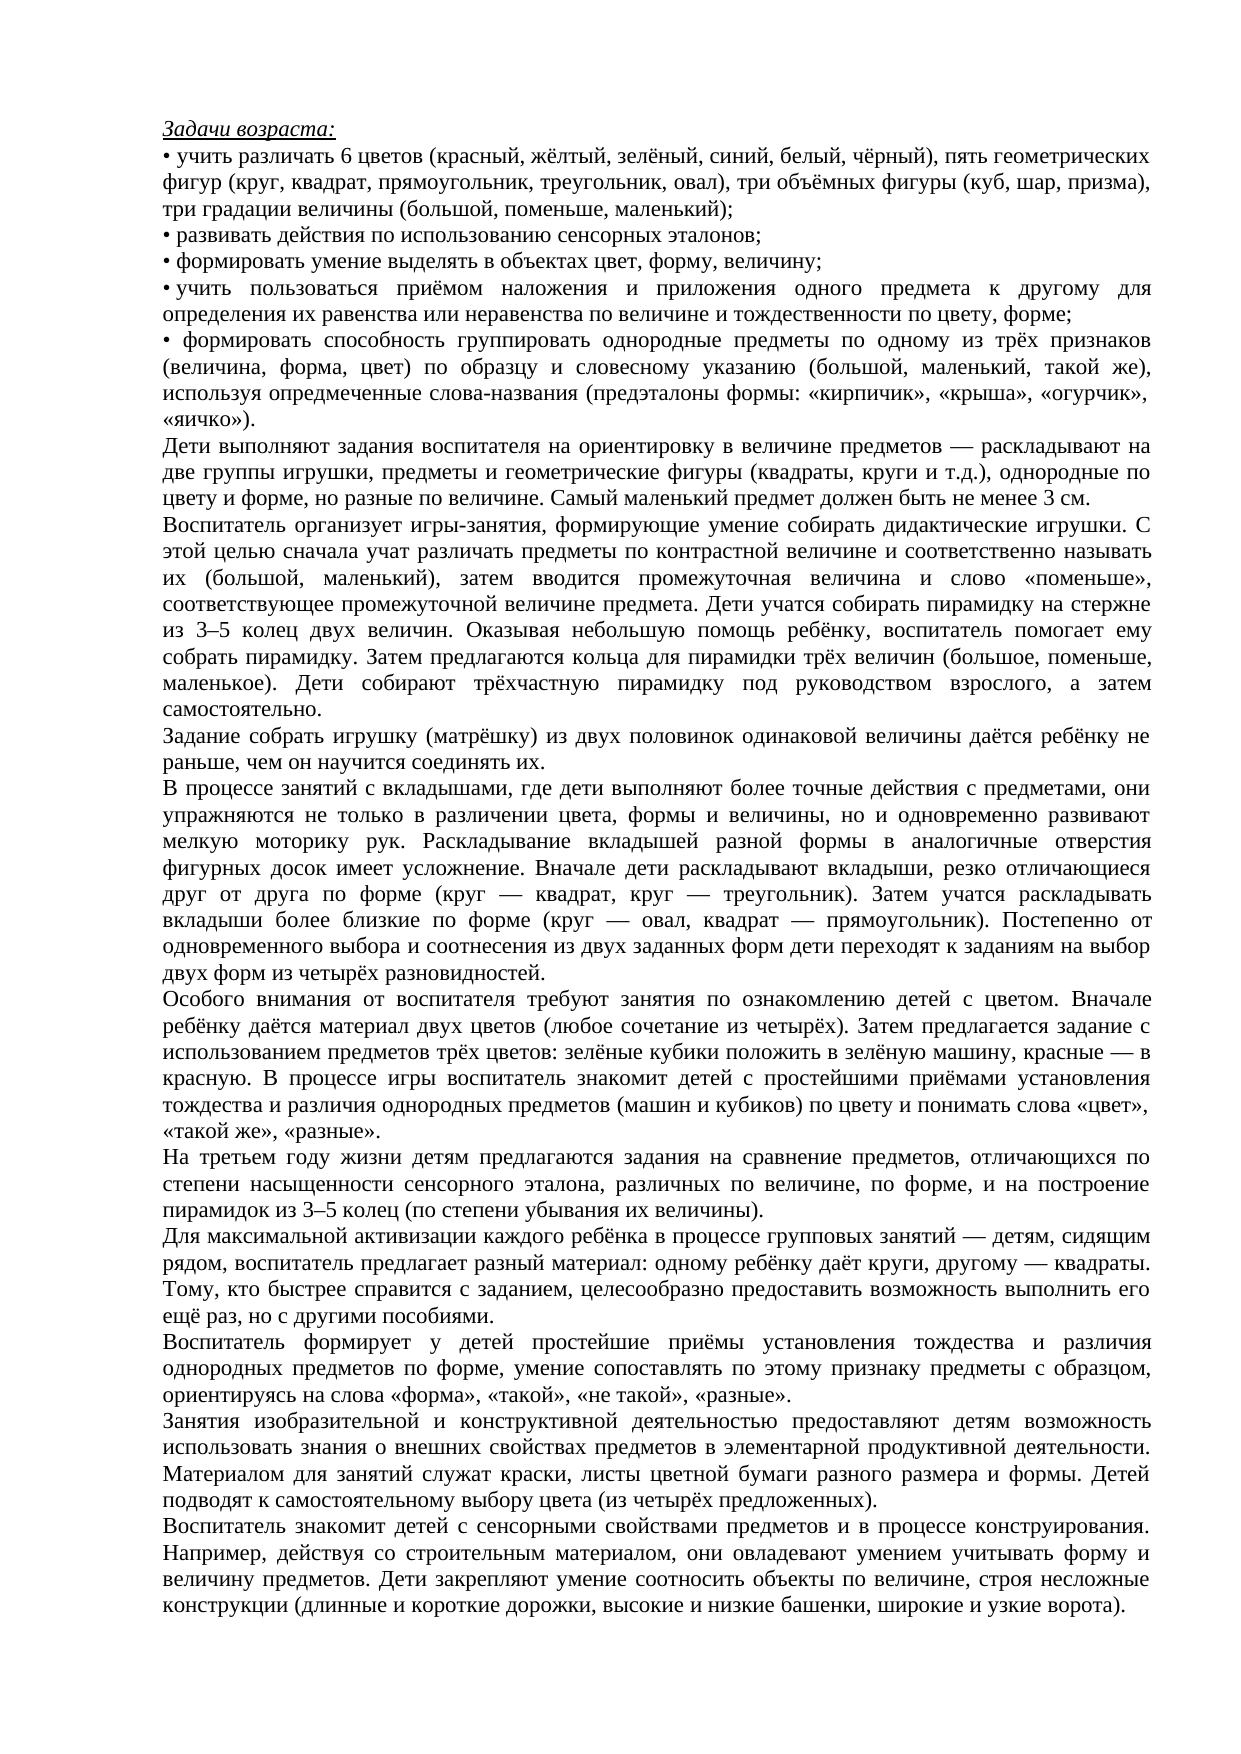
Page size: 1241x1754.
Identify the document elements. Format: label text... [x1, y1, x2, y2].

text Занятия изобразительной и конструктивной деятельностью предоставляют детям возможность использовать знания о внешних свойствах предметов в элементарной продуктивной деятельности. Материалом для занятий служат краски, листы цветной бумаги разного размера и формы. Детей подводят к самостоятельному выбору цвета (из четырёх предложенных). [162, 1407, 1152, 1512]
text На третьем году жизни детям предлагаются задания на сравнение предметов, отличающихся по степени насыщенности сенсорного эталона, различных по величине, по форме, и на построение пирамидок из 3–5 колец (по степени убывания их величины). [162, 1143, 1152, 1222]
text «яичко»). [162, 406, 1221, 432]
text В процессе занятий с вкладышами, где дети выполняют более точные действия с предметами, они упражняются не только в различении цвета, формы и величины, но и одновременно развивают мелкую моторику рук. Раскладывание вкладышей разной формы в аналогичные отверстия фигурных досок имеет усложнение. Вначале дети раскладывают вкладыши, резко отличающиеся друг от друга по форме (круг — квадрат, круг — треугольник). Затем учатся раскладывать вкладыши более близкие по форме (круг — овал, квадрат — прямоугольник). Постепенно от одновременного выбора и соотнесения из двух заданных форм дети переходят к заданиям на выбор двух форм из четырёх разновидностей. [162, 774, 1152, 985]
list учить различать 6 цветов (красный, жёлтый, зелёный, синий, белый, чёрный), пять геометрических фигур (круг, квадрат, прямоугольник, треугольник, овал), три объёмных фигуры (куб, шар, призма), три градации величины (большой, поменьше, маленький); [162, 142, 1152, 221]
list учить пользоваться приёмом наложения и приложения одного предмета к другому для определения их равенства или неравенства по величине и тождественности по цвету, форме; [162, 274, 1152, 326]
text Особого внимания от воспитателя требуют занятия по ознакомлению детей с цветом. Вначале ребёнку даётся материал двух цветов (любое сочетание из четырёх). Затем предлагается задание с использованием предметов трёх цветов: зелёные кубики положить в зелёную машину, красные — в красную. В процессе игры воспитатель знакомит детей с простейшими приёмами установления тождества и различия однородных предметов (машин и кубиков) по цвету и понимать слова «цвет», [162, 985, 1152, 1117]
text «такой же», «разные». [162, 1117, 1221, 1143]
list формировать умение выделять в объектах цвет, форму, величину; [162, 247, 1221, 274]
text Задание собрать игрушку (матрёшку) из двух половинок одинаковой величины даётся ребёнку не раньше, чем он научится соединять их. [162, 722, 1152, 774]
list формировать способность группировать однородные предметы по одному из трёх признаков (величина, форма, цвет) по образцу и словесному указанию (большой, маленький, такой же), используя опредмеченные слова-названия (предэталоны формы: «кирпичик», «крыша», «огурчик», [162, 326, 1152, 406]
text Воспитатель знакомит детей с сенсорными свойствами предметов и в процессе конструирования. Например, действуя со строительным материалом, они овладевают умением учитывать форму и величину предметов. Дети закрепляют умение соотносить объекты по величине, строя несложные конструкции (длинные и короткие дорожки, высокие и низкие башенки, широкие и узкие ворота). [162, 1512, 1152, 1618]
text Воспитатель организует игры-занятия, формирующие умение собирать дидактические игрушки. С этой целью сначала учат различать предметы по контрастной величине и соответственно называть их (большой, маленький), затем вводится промежуточная величина и слово «поменьше», соответствующее промежуточной величине предмета. Дети учатся собирать пирамидку на стержне из 3–5 колец двух величин. Оказывая небольшую помощь ребёнку, воспитатель помогает ему собрать пирамидку. Затем предлагаются кольца для пирамидки трёх величин (большое, поменьше, маленькое). Дети собирают трёхчастную пирамидку под руководством взрослого, а затем самостоятельно. [162, 511, 1152, 722]
text Задачи возраста: [162, 115, 1221, 142]
text Для максимальной активизации каждого ребёнка в процессе групповых занятий — детям, сидящим рядом, воспитатель предлагает разный материал: одному ребёнку даёт круги, другому — квадраты. Тому, кто быстрее справится с заданием, целесообразно предоставить возможность выполнить его ещё раз, но с другими пособиями. [162, 1223, 1152, 1328]
text Дети выполняют задания воспитателя на ориентировку в величине предметов — раскладывают на две группы игрушки, предметы и геометрические фигуры (квадраты, круги и т.д.), однородные по цвету и форме, но разные по величине. Самый маленький предмет должен быть не менее 3 см. [162, 432, 1152, 511]
list развивать действия по использованию сенсорных эталонов; [162, 221, 1221, 247]
text Воспитатель формирует у детей простейшие приёмы установления тождества и различия однородных предметов по форме, умение сопоставлять по этому признаку предметы с образцом, ориентируясь на слова «форма», «такой», «не такой», «разные». [162, 1328, 1152, 1407]
